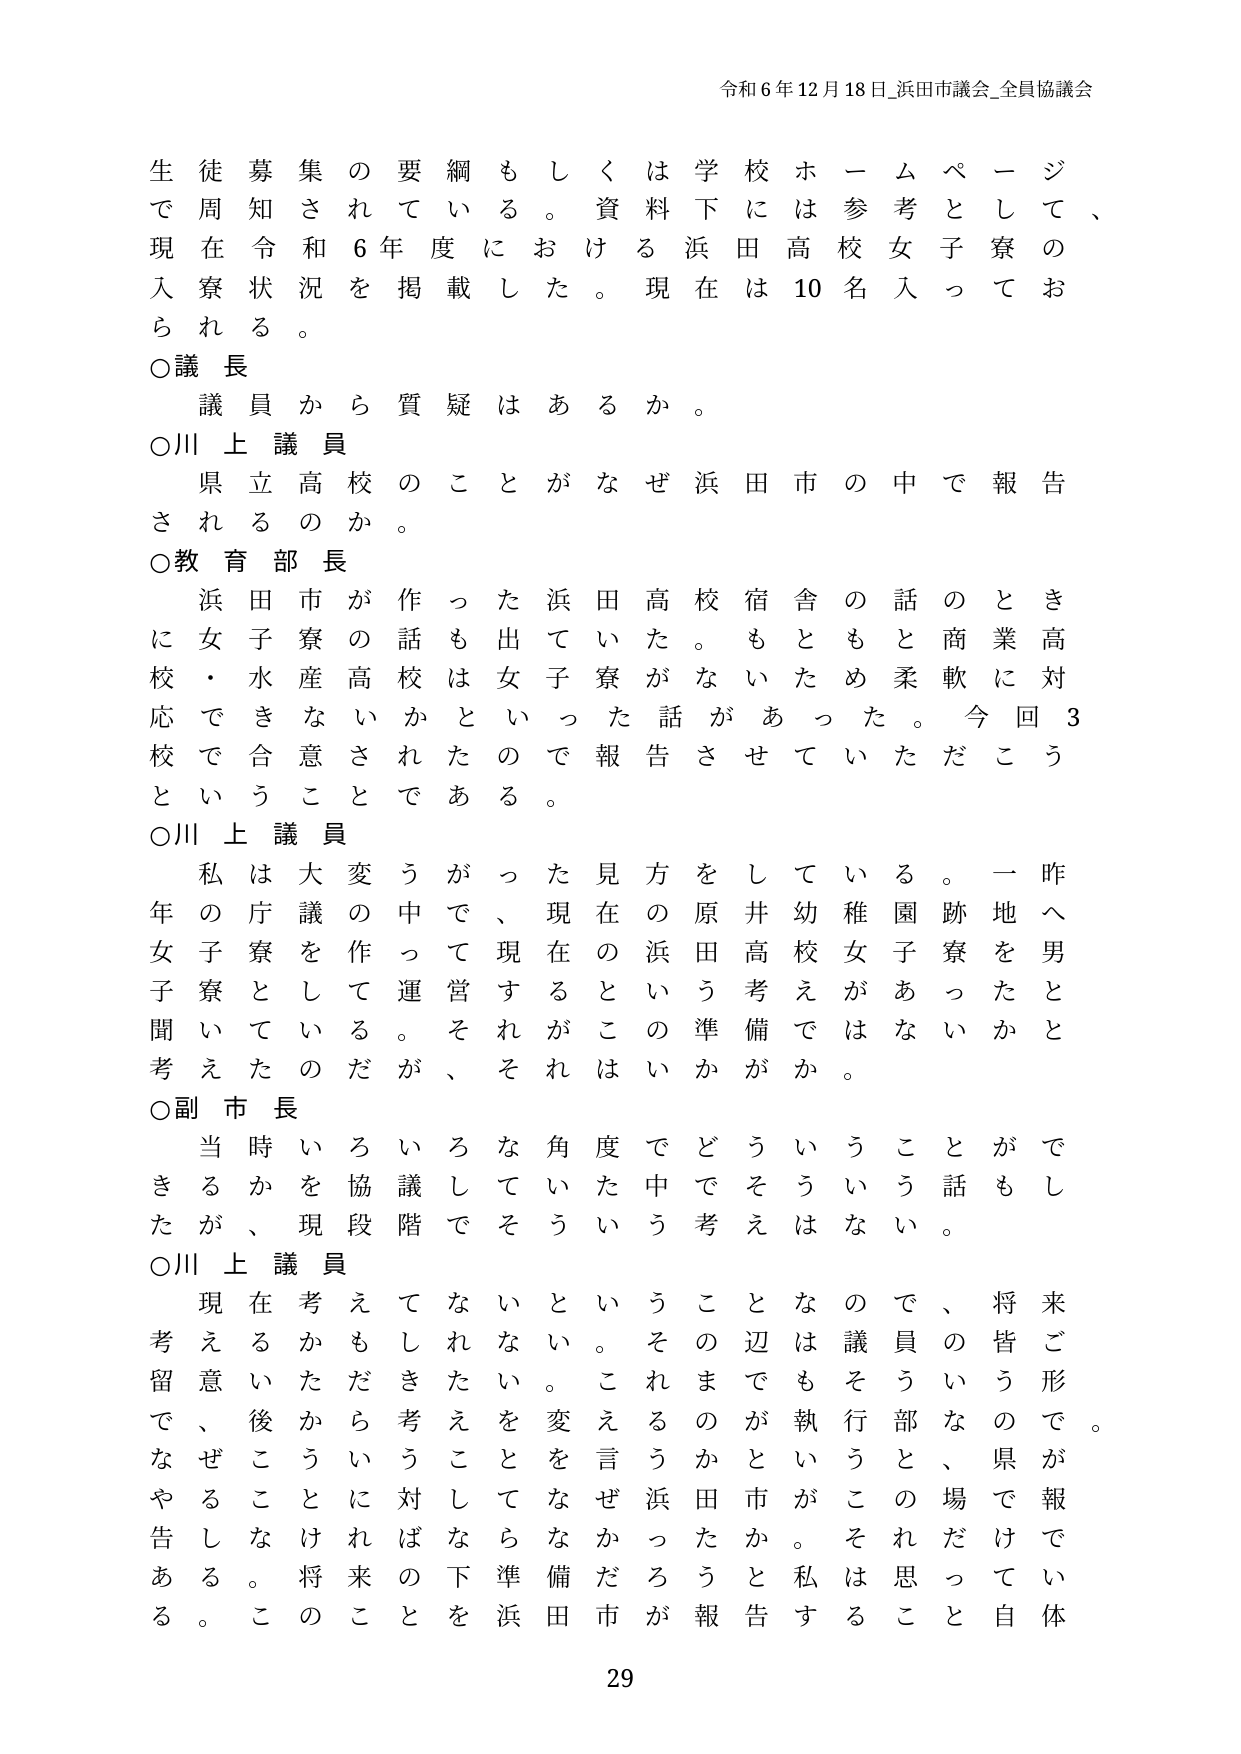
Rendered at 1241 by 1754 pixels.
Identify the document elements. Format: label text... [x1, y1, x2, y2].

text ○教育部長 [149, 540, 1091, 579]
text 浜田市が作った浜田高校宿舎の話のときに女子寮の話も出ていた。もともと商業高校・水産高校は女子寮がないため柔軟に対応できないかといった話があった。今回3校で合意されたので報告させていただこうということである。 [149, 579, 1091, 814]
text ○川上議員 [149, 1243, 1091, 1282]
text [149, 1282, 1091, 1634]
text 県立高校のことがなぜ浜田市の中で報告されるのか。 [149, 462, 1091, 540]
text ○副市長 [149, 1087, 1091, 1126]
text 私は大変うがった見方をしている。一昨年の庁議の中で、現在の原井幼稚園跡地へ女子寮を作って現在の浜田高校女子寮を男子寮として運営するという考えがあったと聞いている。それがこの準備ではないかと考えたのだが、それはいかがか。 [149, 853, 1091, 1087]
text ○川上議員 [149, 423, 1091, 462]
text 当時いろいろな角度でどういうことができるかを協議していた中でそういう話もしたが、現段階でそういう考えはない。 [149, 1126, 1091, 1243]
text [149, 149, 1091, 345]
text 議員から質疑はあるか。 [149, 384, 1091, 423]
text ○議長 [149, 345, 1091, 384]
text ○川上議員 [149, 814, 1091, 853]
